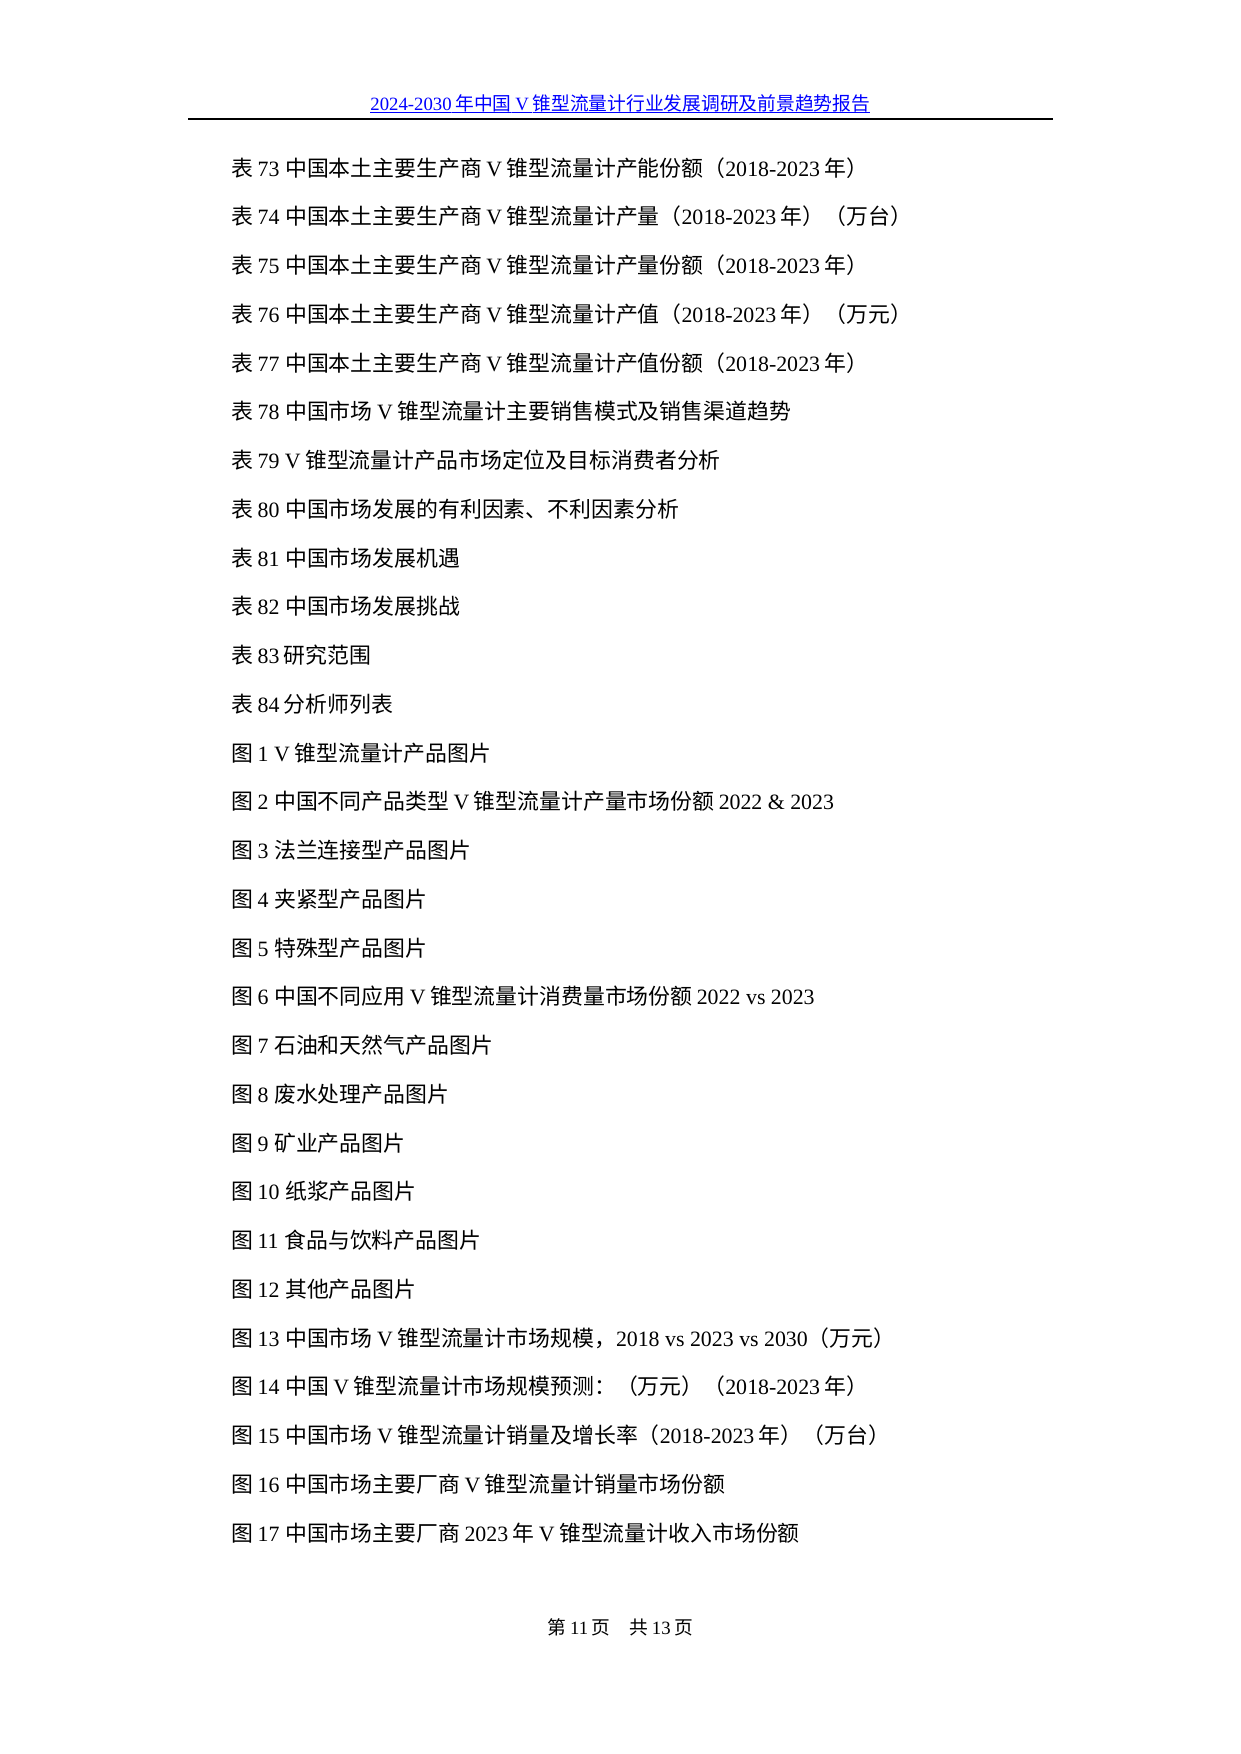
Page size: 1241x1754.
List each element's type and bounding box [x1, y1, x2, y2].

text [187, 150, 1053, 1548]
